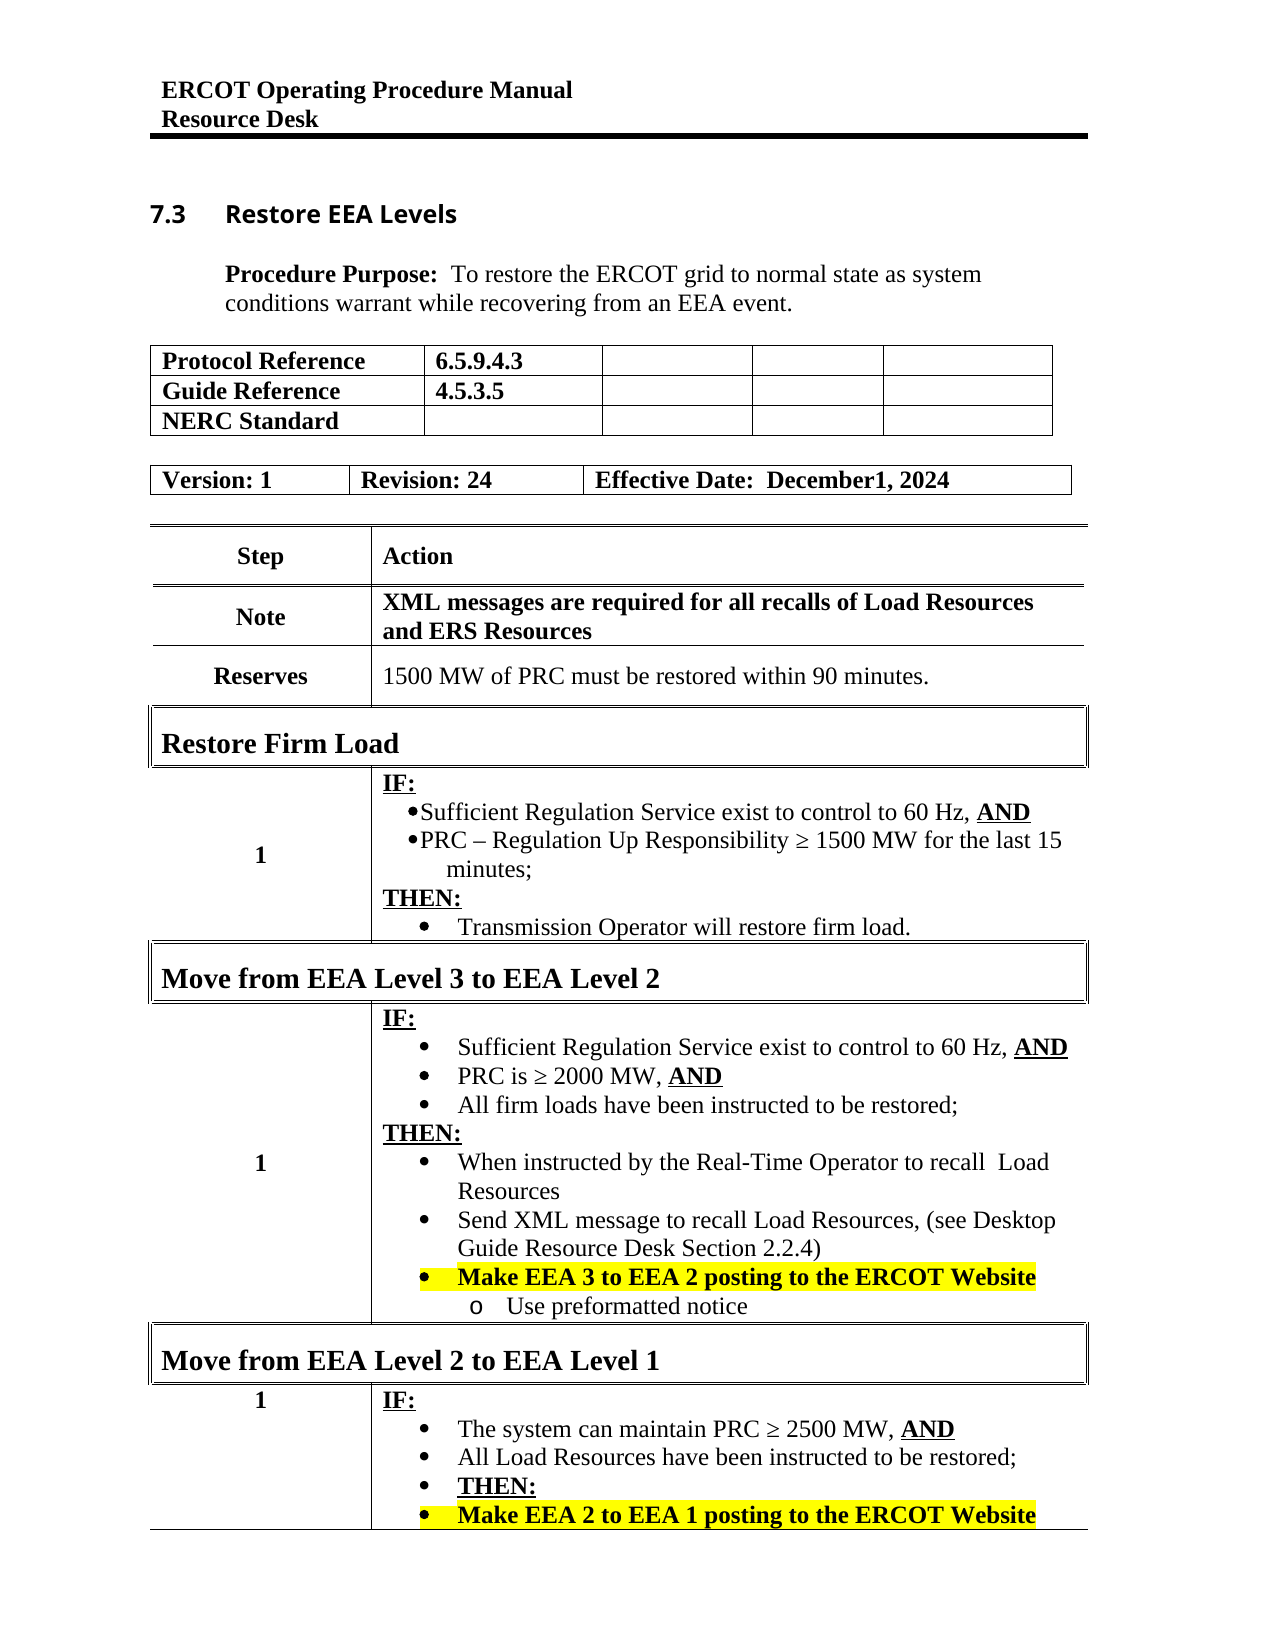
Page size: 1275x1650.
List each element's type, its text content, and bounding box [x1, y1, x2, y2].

table_header Version: 1 [151, 466, 349, 494]
subtitle 7.3 Restore EEA Levels [150, 196, 1087, 230]
table_cell [603, 376, 752, 405]
table_header [884, 346, 1052, 375]
table_cell Restore Firm Load [152, 705, 1087, 765]
table_cell [603, 406, 752, 435]
table_cell 1 [150, 1000, 371, 1322]
table_cell [884, 376, 1052, 405]
table_cell 1 [150, 765, 371, 940]
table_cell [884, 406, 1052, 435]
table_cell 1500 MW of PRC must be restored within 90 minutes. [372, 645, 1087, 705]
table_header Protocol Reference [151, 346, 424, 375]
table_cell IF: Sufficient Regulation Service exist to control to 60 Hz, AND PRC is ≥ 2000 MW, AND All firm loads have been instructed to be restored; THEN: When instructed by the Real-Time Operator to recall Load Resources Send XML message to recall Load Resources, (see Desktop Guide Resource Desk Section 2.2.4) Make EEA 3 to EEA 2 posting to the ERCOT Website Use preformatted notice [372, 1000, 1087, 1322]
table_cell Note [150, 584, 371, 645]
table_cell IF: Sufficient Regulation Service exist to control to 60 Hz, AND PRC – Regulation Up Responsibility ≥ 1500 MW for the last 15 minutes; THEN: Transmission Operator will restore firm load. [372, 765, 1087, 940]
table_cell [753, 376, 883, 405]
table_header Step [150, 527, 371, 584]
table_cell Guide Reference [151, 376, 424, 405]
table_cell Reserves [150, 645, 371, 705]
text Procedure Purpose: To restore the ERCOT grid to normal state as system conditions warrant while recovering from an EEA event. [225, 259, 1087, 317]
table_header [603, 346, 752, 375]
table_cell [425, 406, 602, 435]
table_header [753, 346, 883, 375]
table_header 6.5.9.4.3 [425, 346, 602, 375]
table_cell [372, 1382, 1087, 1529]
table_header Effective Date: December1, 2024 [584, 466, 1071, 494]
table_cell 4.5.3.5 [425, 376, 602, 405]
table_header Revision: 24 [350, 466, 583, 494]
table_cell NERC Standard [151, 406, 424, 435]
table_cell Move from EEA Level 2 to EEA Level 1 [152, 1322, 1087, 1382]
table_cell [753, 406, 883, 435]
table_cell 1 [150, 1382, 371, 1529]
table_cell XML messages are required for all recalls of Load Resources and ERS Resources [372, 584, 1087, 645]
table_cell Move from EEA Level 3 to EEA Level 2 [150, 940, 1087, 1000]
table_header Action [372, 527, 1087, 584]
